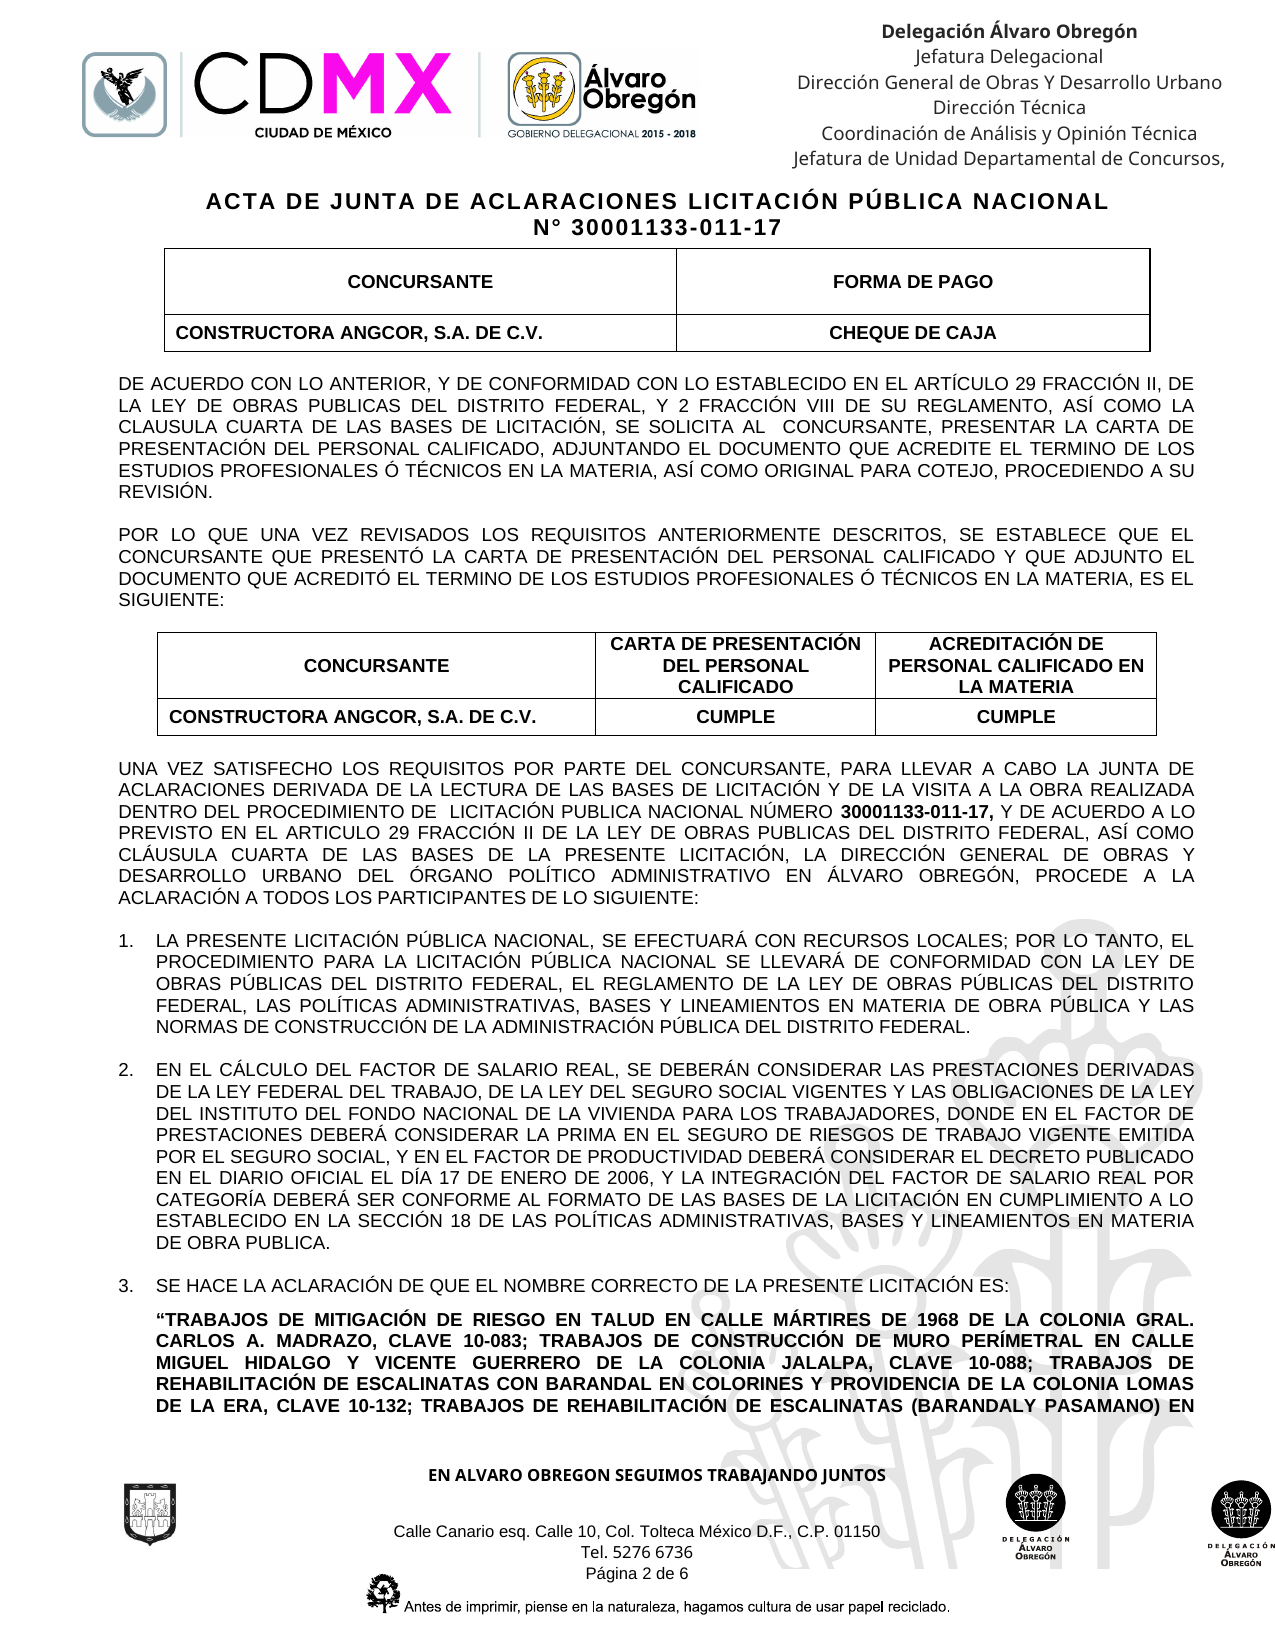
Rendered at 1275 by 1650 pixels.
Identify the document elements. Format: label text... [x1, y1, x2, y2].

table_cell CUMPLE [876, 699, 1156, 735]
text POR LO QUE UNA VEZ REVISADOS LOS REQUISITOS ANTERIORMENTE DESCRITOS, SE ESTABLECE QUE EL CONCURSANTE QUE PRESENTÓ LA CARTA DE PRESENTACIÓN DEL PERSONAL CALIFICADO Y QUE ADJUNTO EL DOCUMENTO QUE ACREDITÓ EL TERMINO DE LOS ESTUDIOS PROFESIONALES Ó TÉCNICOS EN LA MATERIA, ES EL SIGUIENTE: [118, 524, 1196, 611]
table_cell CONSTRUCTORA ANGCOR, S.A. DE C.V. [165, 315, 676, 351]
picture [78, 47, 701, 138]
table_header CONCURSANTE [158, 633, 595, 698]
table_cell CONSTRUCTORA ANGCOR, S.A. DE C.V. [158, 699, 595, 735]
table_header CARTA DE PRESENTACIÓN DEL PERSONAL CALIFICADO [596, 633, 875, 698]
list LA PRESENTE LICITACIÓN PÚBLICA NACIONAL, SE EFECTUARÁ CON RECURSOS LOCALES; POR LO TANTO, EL PROCEDIMIENTO PARA LA LICITACIÓN PÚBLICA NACIONAL SE LLEVARÁ DE CONFORMIDAD CON LA LEY DE OBRAS PÚBLICAS DEL DISTRITO FEDERAL, EL REGLAMENTO DE LA LEY DE OBRAS PÚBLICAS DEL DISTRITO FEDERAL, LAS POLÍTICAS ADMINISTRATIVAS, BASES Y LINEAMIENTOS EN MATERIA DE OBRA PÚBLICA Y LAS NORMAS DE CONSTRUCCIÓN DE LA ADMINISTRACIÓN PÚBLICA DEL DISTRITO FEDERAL. [118, 930, 1196, 1038]
table_cell CHEQUE DE CAJA [677, 315, 1149, 351]
table_header ACREDITACIÓN DE PERSONAL CALIFICADO EN LA MATERIA [876, 633, 1156, 698]
table_header CONCURSANTE [165, 249, 676, 314]
list SE HACE LA ACLARACIÓN DE QUE EL NOMBRE CORRECTO DE LA PRESENTE LICITACIÓN ES: [118, 1275, 1196, 1296]
table_header FORMA DE PAGO [677, 249, 1149, 314]
text UNA VEZ SATISFECHO LOS REQUISITOS POR PARTE DEL CONCURSANTE, PARA LLEVAR A CABO LA JUNTA DE ACLARACIONES DERIVADA DE LA LECTURA DE LAS BASES DE LICITACIÓN Y DE LA VISITA A LA OBRA REALIZADA DENTRO DEL PROCEDIMIENTO DE LICITACIÓN PUBLICA NACIONAL NÚMERO 30001133-011-17, Y DE ACUERDO A LO PREVISTO EN EL ARTICULO 29 FRACCIÓN II DE LA LEY DE OBRAS PUBLICAS DEL DISTRITO FEDERAL, ASÍ COMO CLÁUSULA CUARTA DE LAS BASES DE LA PRESENTE LICITACIÓN, LA DIRECCIÓN GENERAL DE OBRAS Y DESARROLLO URBANO DEL ÓRGANO POLÍTICO ADMINISTRATIVO EN ÁLVARO OBREGÓN, PROCEDE A LA ACLARACIÓN A TODOS LOS PARTICIPANTES DE LO SIGUIENTE: [118, 757, 1196, 908]
list EN EL CÁLCULO DEL FACTOR DE SALARIO REAL, SE DEBERÁN CONSIDERAR LAS PRESTACIONES DERIVADAS DE LA LEY FEDERAL DEL TRABAJO, DE LA LEY DEL SEGURO SOCIAL VIGENTES Y LAS OBLIGACIONES DE LA LEY DEL INSTITUTO DEL FONDO NACIONAL DE LA VIVIENDA PARA LOS TRABAJADORES, DONDE EN EL FACTOR DE PRESTACIONES DEBERÁ CONSIDERAR LA PRIMA EN EL SEGURO DE RIESGOS DE TRABAJO VIGENTE EMITIDA POR EL SEGURO SOCIAL, Y EN EL FACTOR DE PRODUCTIVIDAD DEBERÁ CONSIDERAR EL DECRETO PUBLICADO EN EL DIARIO OFICIAL EL DÍA 17 DE ENERO DE 2006, Y LA INTEGRACIÓN DEL FACTOR DE SALARIO REAL POR CATEGORÍA DEBERÁ SER CONFORME AL FORMATO DE LAS BASES DE LA LICITACIÓN EN CUMPLIMIENTO A LO ESTABLECIDO EN LA SECCIÓN 18 DE LAS POLÍTICAS ADMINISTRATIVAS, BASES Y LINEAMIENTOS EN MATERIA DE OBRA PUBLICA. [118, 1059, 1196, 1253]
picture [116, 1473, 177, 1557]
text DE ACUERDO CON LO ANTERIOR, Y DE CONFORMIDAD CON LO ESTABLECIDO EN EL ARTÍCULO 29 FRACCIÓN II, DE LA LEY DE OBRAS PUBLICAS DEL DISTRITO FEDERAL, Y 2 FRACCIÓN VIII DE SU REGLAMENTO, ASÍ COMO LA CLAUSULA CUARTA DE LAS BASES DE LICITACIÓN, SE SOLICITA AL CONCURSANTE, PRESENTAR LA CARTA DE PRESENTACIÓN DEL PERSONAL CALIFICADO, ADJUNTANDO EL DOCUMENTO QUE ACREDITE EL TERMINO DE LOS ESTUDIOS PROFESIONALES Ó TÉCNICOS EN LA MATERIA, ASÍ COMO ORIGINAL PARA COTEJO, PROCEDIENDO A SU REVISIÓN. [118, 373, 1196, 503]
table_cell CUMPLE [596, 699, 875, 735]
